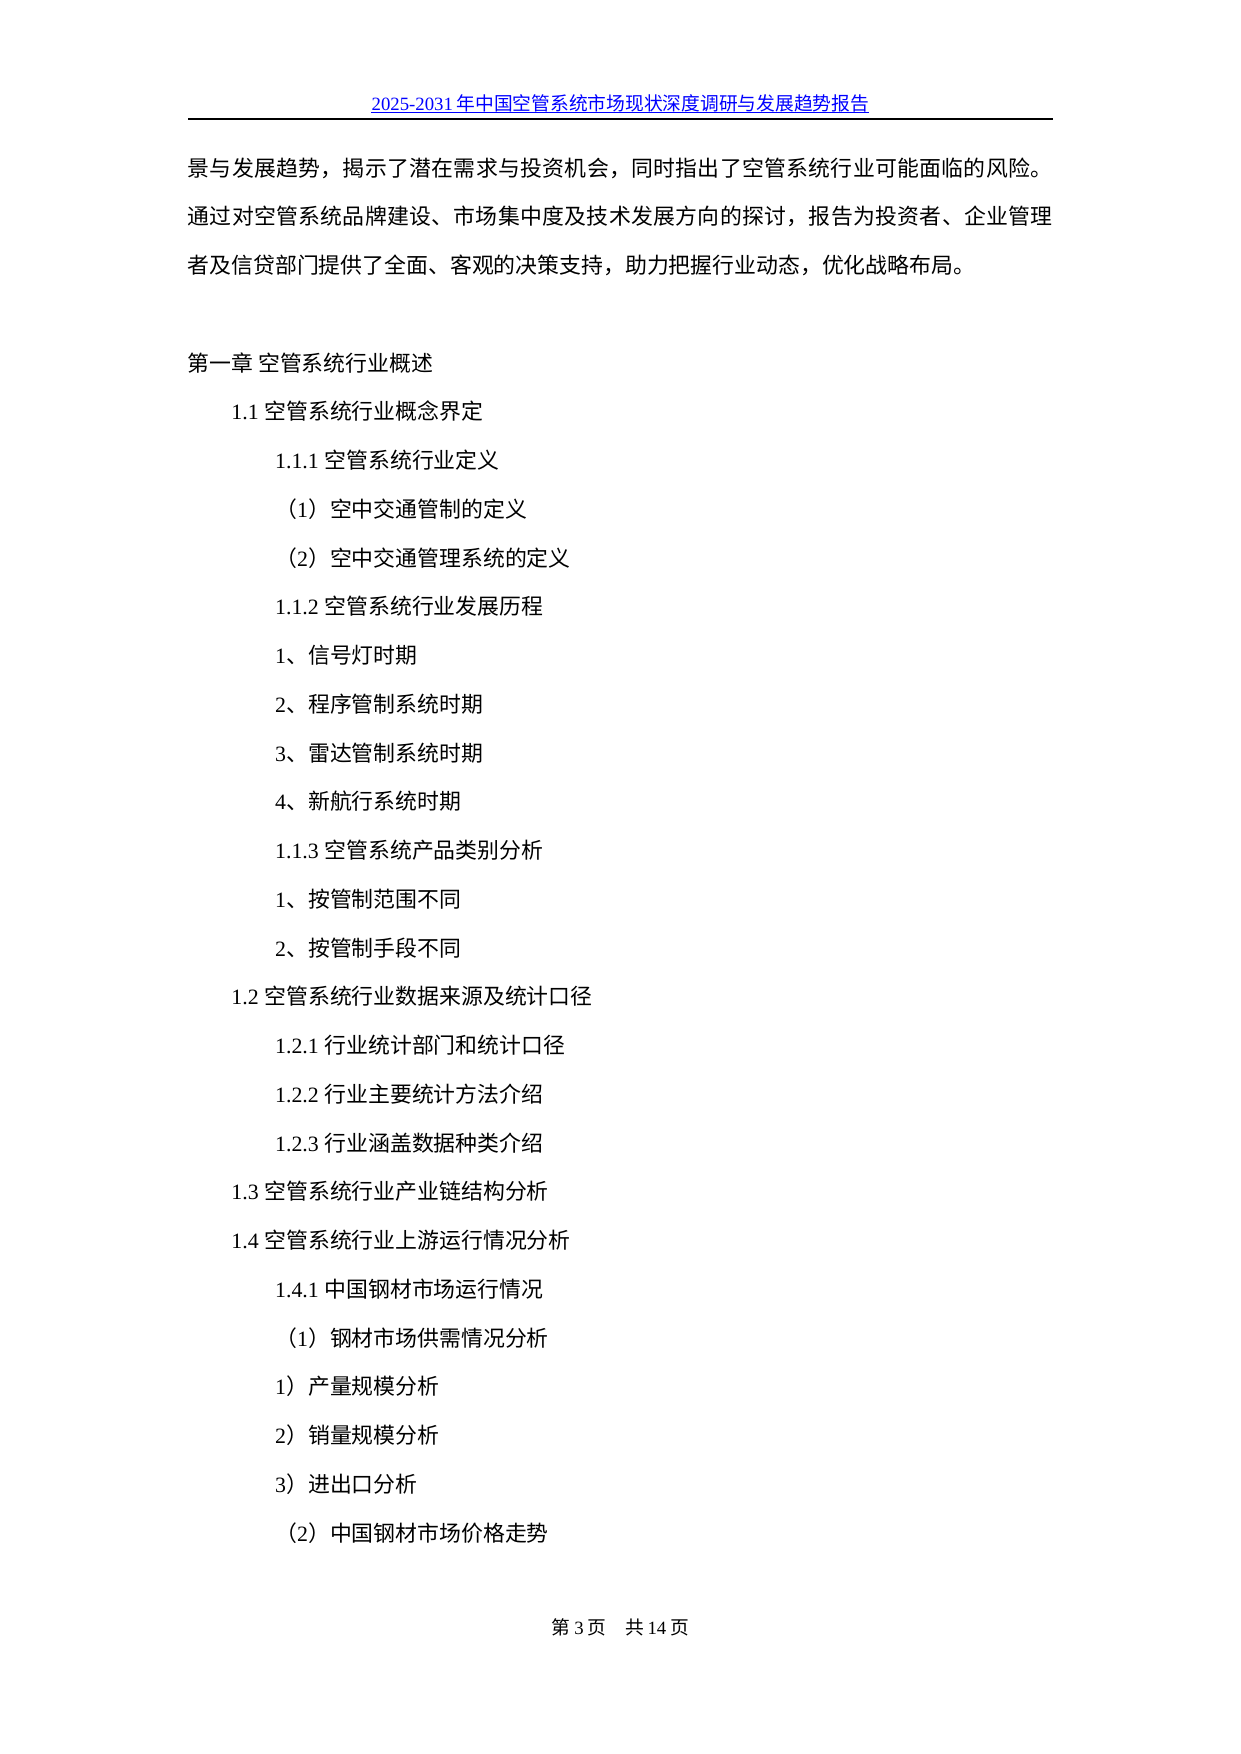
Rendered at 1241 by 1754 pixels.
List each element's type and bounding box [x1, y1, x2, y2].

text [187, 150, 1053, 1548]
